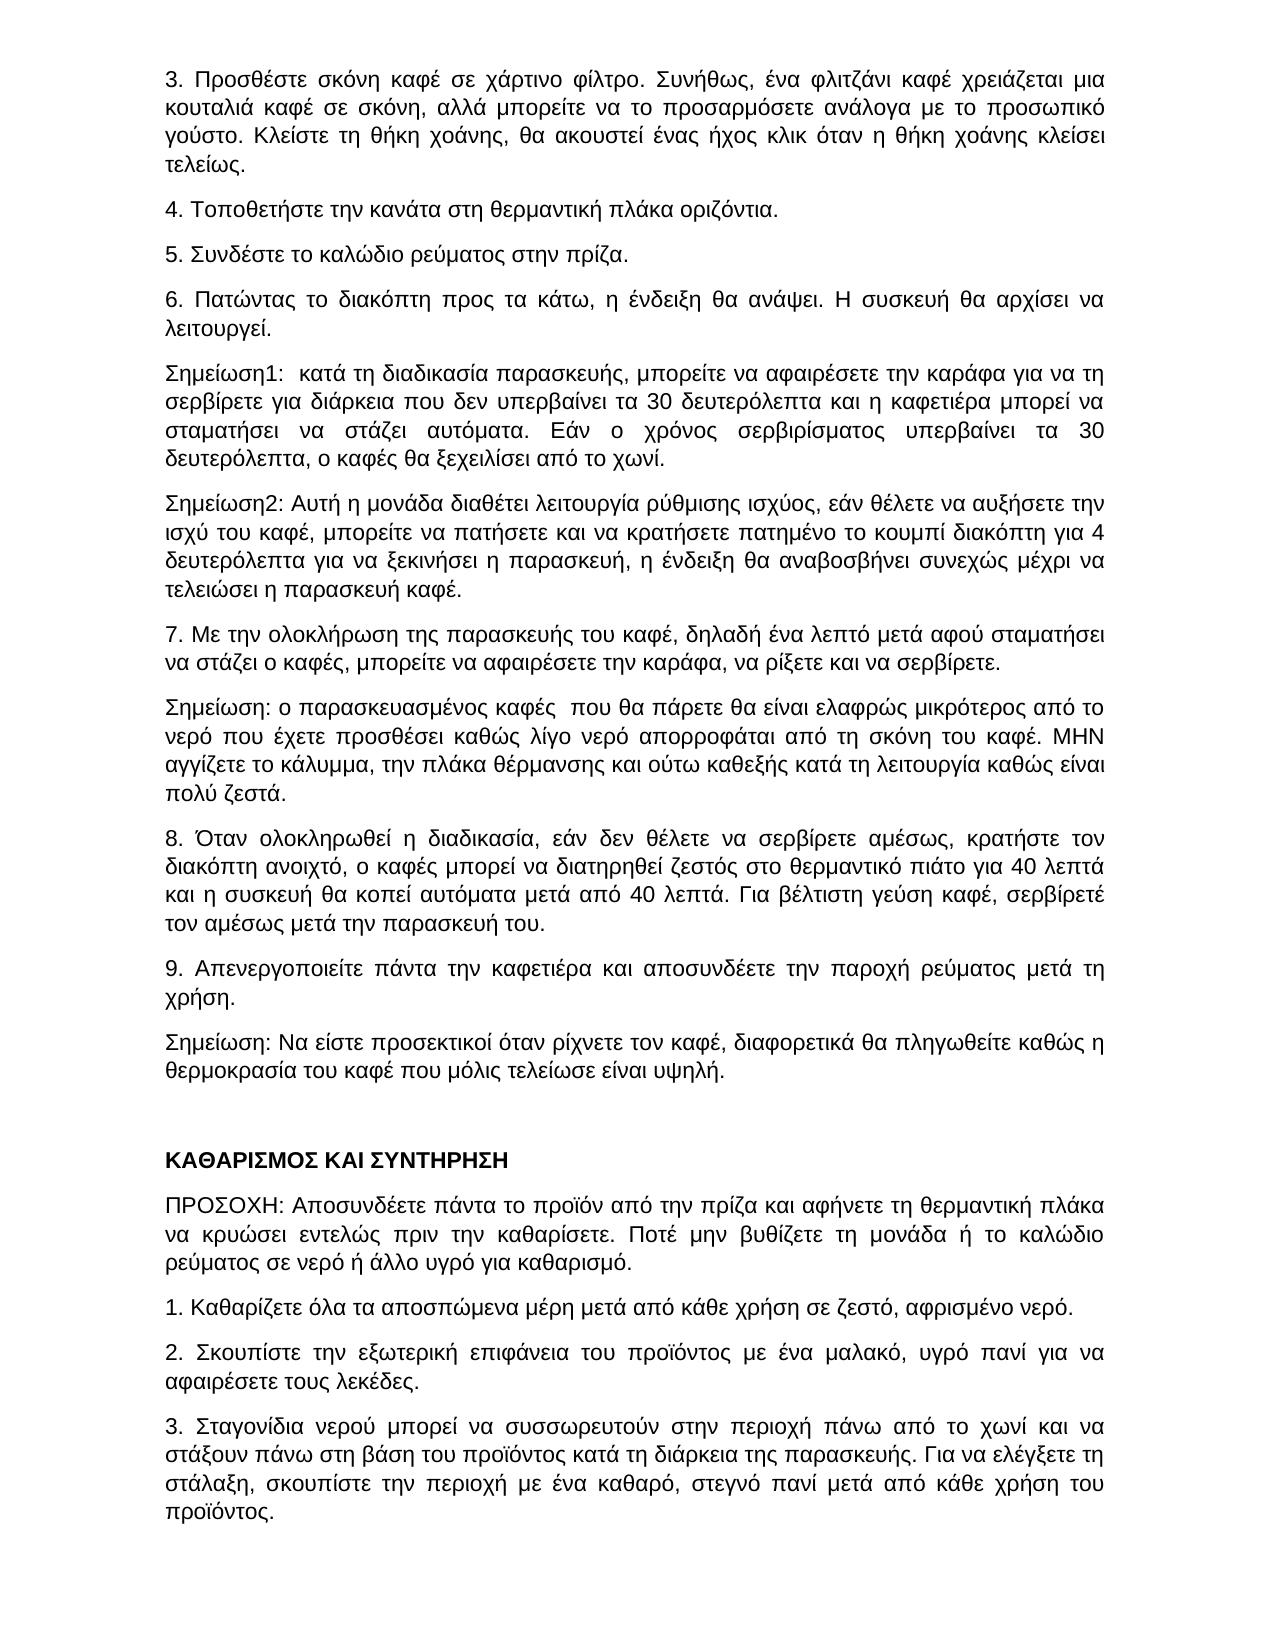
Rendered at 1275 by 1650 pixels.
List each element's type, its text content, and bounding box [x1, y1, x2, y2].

text 1. Καθαρίζετε όλα τα αποσπώμενα μέρη μετά από κάθε χρήση σε ζεστό, αφρισμένο νερό. [165, 1294, 1106, 1321]
text ΚΑΘΑΡΙΣΜΟΣ ΚΑΙ ΣΥΝΤΗΡΗΣΗ [165, 1147, 1106, 1173]
text Σημείωση: Να είστε προσεκτικοί όταν ρίχνετε τον καφέ, διαφορετικά θα πληγωθείτε καθώς η θερμοκρασία του καφέ που μόλις τελείωσε είναι υψηλή. [165, 1028, 1106, 1083]
text 8. Όταν ολοκληρωθεί η διαδικασία, εάν δεν θέλετε να σερβίρετε αμέσως, κρατήστε τον διακόπτη ανοιχτό, ο καφές μπορεί να διατηρηθεί ζεστός στο θερμαντικό πιάτο για 40 λεπτά και η συσκευή θα κοπεί αυτόματα μετά από 40 λεπτά. Για βέλτιστη γεύση καφέ, σερβίρετέ τον αμέσως μετά την παρασκευή του. [165, 824, 1106, 936]
text 4. Τοποθετήστε την κανάτα στη θερμαντική πλάκα οριζόντια. [165, 196, 1106, 222]
text Σημείωση1: κατά τη διαδικασία παρασκευής, μπορείτε να αφαιρέσετε την καράφα για να τη σερβίρετε για διάρκεια που δεν υπερβαίνει τα 30 δευτερόλεπτα και η καφετιέρα μπορεί να σταματήσει να στάζει αυτόματα. Εάν ο χρόνος σερβιρίσματος υπερβαίνει τα 30 δευτερόλεπτα, ο καφές θα ξεχειλίσει από το χωνί. [165, 360, 1106, 471]
text ΠΡΟΣΟΧΗ: Αποσυνδέετε πάντα το προϊόν από την πρίζα και αφήνετε τη θερμαντική πλάκα να κρυώσει εντελώς πριν την καθαρίσετε. Ποτέ μην βυθίζετε τη μονάδα ή το καλώδιο ρεύματος σε νερό ή άλλο υγρό για καθαρισμό. [165, 1192, 1106, 1276]
text 7. Με την ολοκλήρωση της παρασκευής του καφέ, δηλαδή ένα λεπτό μετά αφού σταματήσει να στάζει ο καφές, μπορείτε να αφαιρέσετε την καράφα, να ρίξετε και να σερβίρετε. [165, 621, 1106, 675]
text 2. Σκουπίστε την εξωτερική επιφάνεια του προϊόντος με ένα μαλακό, υγρό πανί για να αφαιρέσετε τους λεκέδες. [165, 1339, 1106, 1394]
text Σημείωση: ο παρασκευασμένος καφές που θα πάρετε θα είναι ελαφρώς μικρότερος από το νερό που έχετε προσθέσει καθώς λίγο νερό απορροφάται από τη σκόνη του καφέ. ΜΗΝ αγγίζετε το κάλυμμα, την πλάκα θέρμανσης και ούτω καθεξής κατά τη λειτουργία καθώς είναι πολύ ζεστά. [165, 694, 1106, 806]
text 3. Σταγονίδια νερού μπορεί να συσσωρευτούν στην περιοχή πάνω από το χωνί και να στάξουν πάνω στη βάση του προϊόντος κατά τη διάρκεια της παρασκευής. Για να ελέγξετε τη στάλαξη, σκουπίστε την περιοχή με ένα καθαρό, στεγνό πανί μετά από κάθε χρήση του προϊόντος. [165, 1413, 1106, 1524]
text 6. Πατώντας το διακόπτη προς τα κάτω, η ένδειξη θα ανάψει. Η συσκευή θα αρχίσει να λειτουργεί. [165, 286, 1106, 341]
text Σημείωση2: Αυτή η μονάδα διαθέτει λειτουργία ρύθμισης ισχύος, εάν θέλετε να αυξήσετε την ισχύ του καφέ, μπορείτε να πατήσετε και να κρατήσετε πατημένο το κουμπί διακόπτη για 4 δευτερόλεπτα για να ξεκινήσει η παρασκευή, η ένδειξη θα αναβοσβήνει συνεχώς μέχρι να τελειώσει η παρασκευή καφέ. [165, 490, 1106, 602]
text 3. Προσθέστε σκόνη καφέ σε χάρτινο φίλτρο. Συνήθως, ένα φλιτζάνι καφέ χρειάζεται μια κουταλιά καφέ σε σκόνη, αλλά μπορείτε να το προσαρμόσετε ανάλογα με το προσωπικό γούστο. Κλείστε τη θήκη χοάνης, θα ακουστεί ένας ήχος κλικ όταν η θήκη χοάνης κλείσει τελείως. [165, 66, 1106, 177]
text 5. Συνδέστε το καλώδιο ρεύματος στην πρίζα. [165, 241, 1106, 267]
text 9. Απενεργοποιείτε πάντα την καφετιέρα και αποσυνδέετε την παροχή ρεύματος μετά τη χρήση. [165, 955, 1106, 1010]
